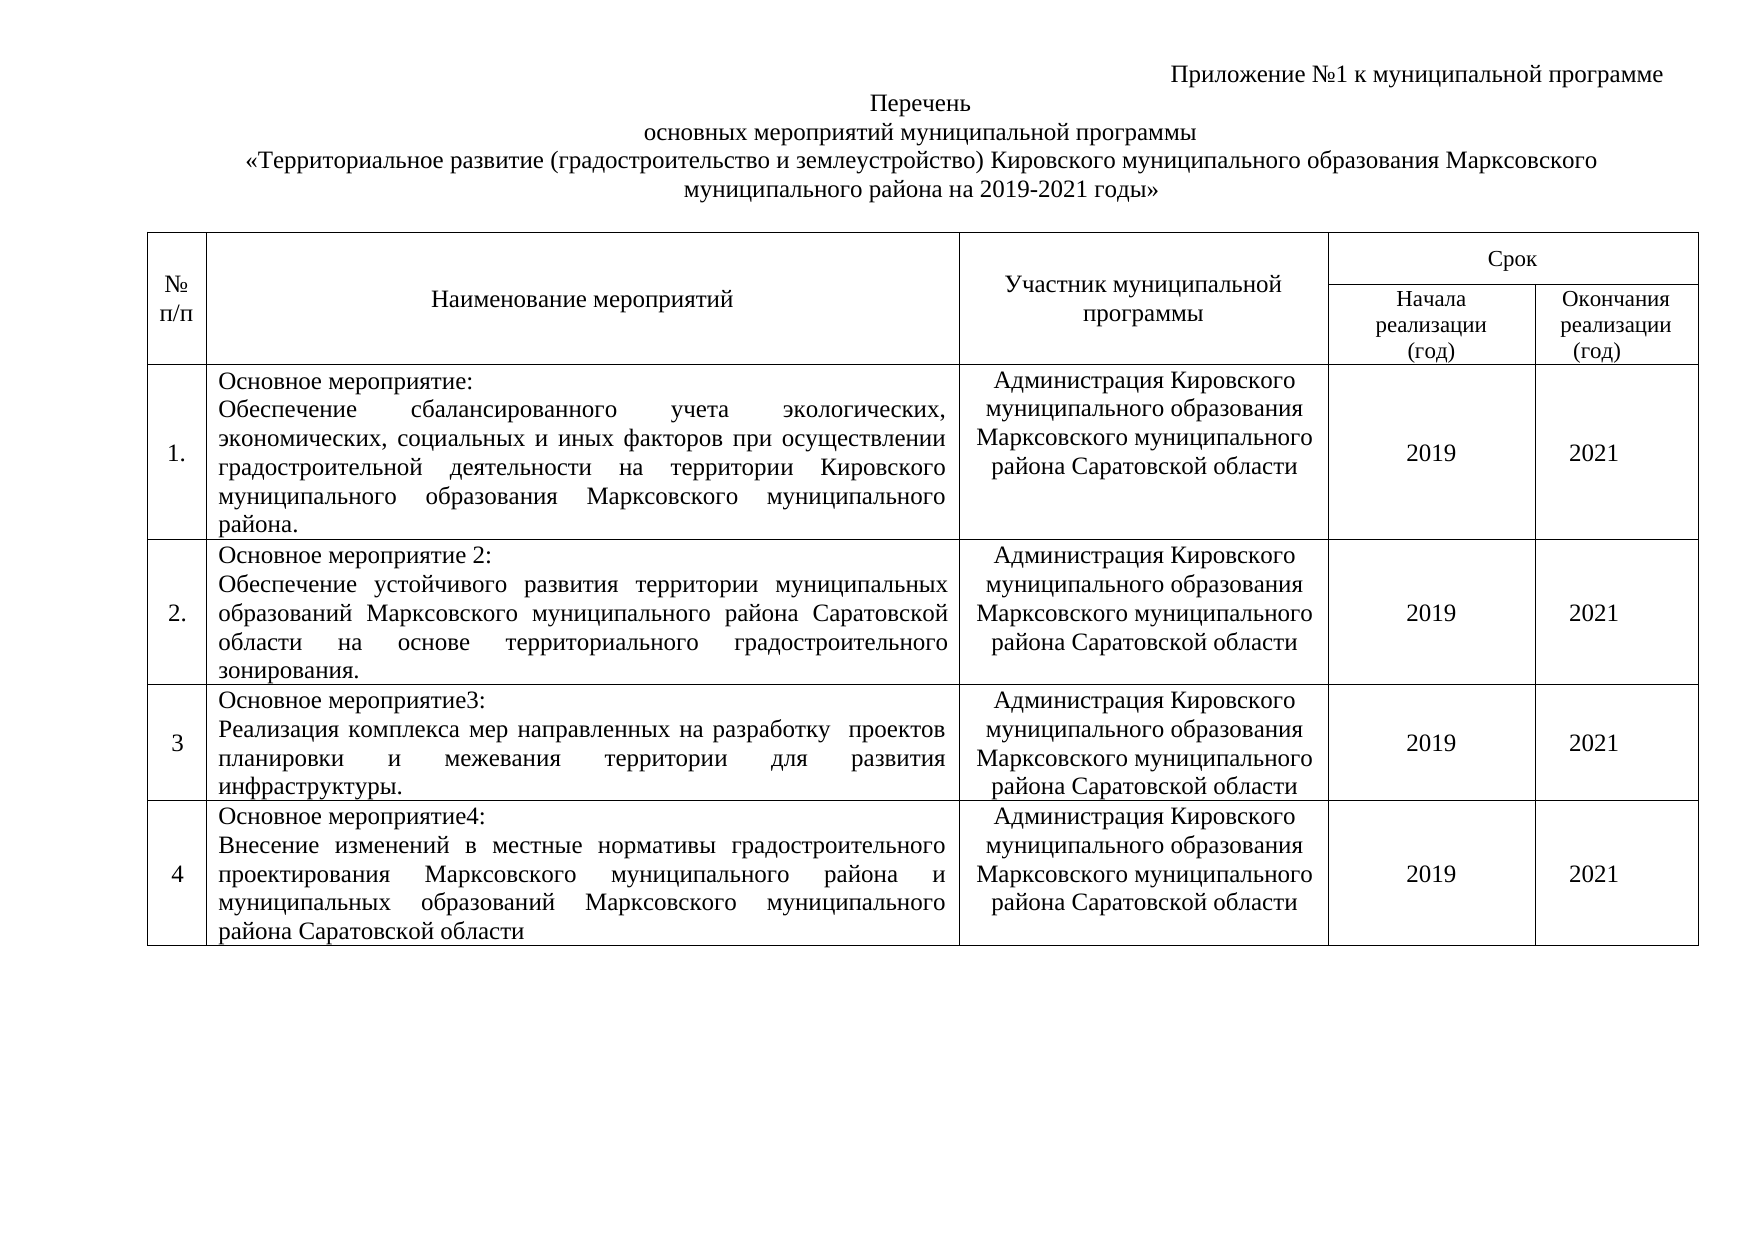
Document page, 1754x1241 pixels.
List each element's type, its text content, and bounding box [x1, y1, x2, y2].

table_cell Администрация Кировского муниципального образования Марксовского муниципального района Саратовской области [960, 365, 1328, 539]
table_cell 1. [148, 365, 206, 539]
text «Территориальное развитие (градостроительство и землеустройство) Кировского муниципального образования Марксовского муниципального района на 2019-2021 годы» [177, 145, 1665, 203]
table_cell 2021 [1536, 801, 1698, 945]
text Перечень [177, 88, 1663, 117]
table_cell 2019 [1329, 365, 1535, 539]
table_cell 3 [148, 685, 206, 800]
table_cell 2021 [1536, 685, 1698, 800]
table_header Срок [1329, 233, 1698, 284]
table_cell 2019 [1329, 540, 1535, 684]
table_cell Основное мероприятие3: Реализация комплекса мер направленных на разработку проектов планировки и межевания территории для развития инфраструктуры. [207, 685, 959, 800]
table_cell Начала реализации (год) [1329, 285, 1535, 364]
text Приложение №1 к муниципальной программе [0, 59, 1663, 88]
table_cell Администрация Кировского муниципального образования Марксовского муниципального района Саратовской области [960, 685, 1328, 800]
table_cell Основное мероприятие: Обеспечение сбалансированного учета экологических, экономических, социальных и иных факторов при осуществлении градостроительной деятельности на территории Кировского муниципального образования Марксовского муниципального района. [207, 365, 959, 539]
table_cell 2019 [1329, 801, 1535, 945]
table_cell Администрация Кировского муниципального образования Марксовского муниципального района Саратовской области [960, 801, 1328, 945]
table_cell Администрация Кировского муниципального образования Марксовского муниципального района Саратовской области [960, 540, 1328, 684]
table_cell 2021 [1536, 365, 1698, 539]
text основных мероприятий муниципальной программы [177, 117, 1663, 145]
table_cell 2019 [1329, 685, 1535, 800]
table_cell Окончания реализации (год) [1536, 285, 1698, 364]
table_cell 2. [148, 540, 206, 684]
table_header Наименование мероприятий [207, 233, 959, 364]
table_header № п/п [148, 233, 206, 364]
table_cell Основное мероприятие 2: Обеспечение устойчивого развития территории муниципальных образований Марксовского муниципального района Саратовской области на основе территориального градостроительного зонирования. [207, 540, 959, 684]
table_cell Основное мероприятие4: Внесение изменений в местные нормативы градостроительного проектирования Марксовского муниципального района и муниципальных образований Марксовского муниципального района Саратовской области [207, 801, 959, 945]
table_cell 2021 [1536, 540, 1698, 684]
table_cell 4 [148, 801, 206, 945]
table_header Участник муниципальной программы [960, 233, 1328, 364]
